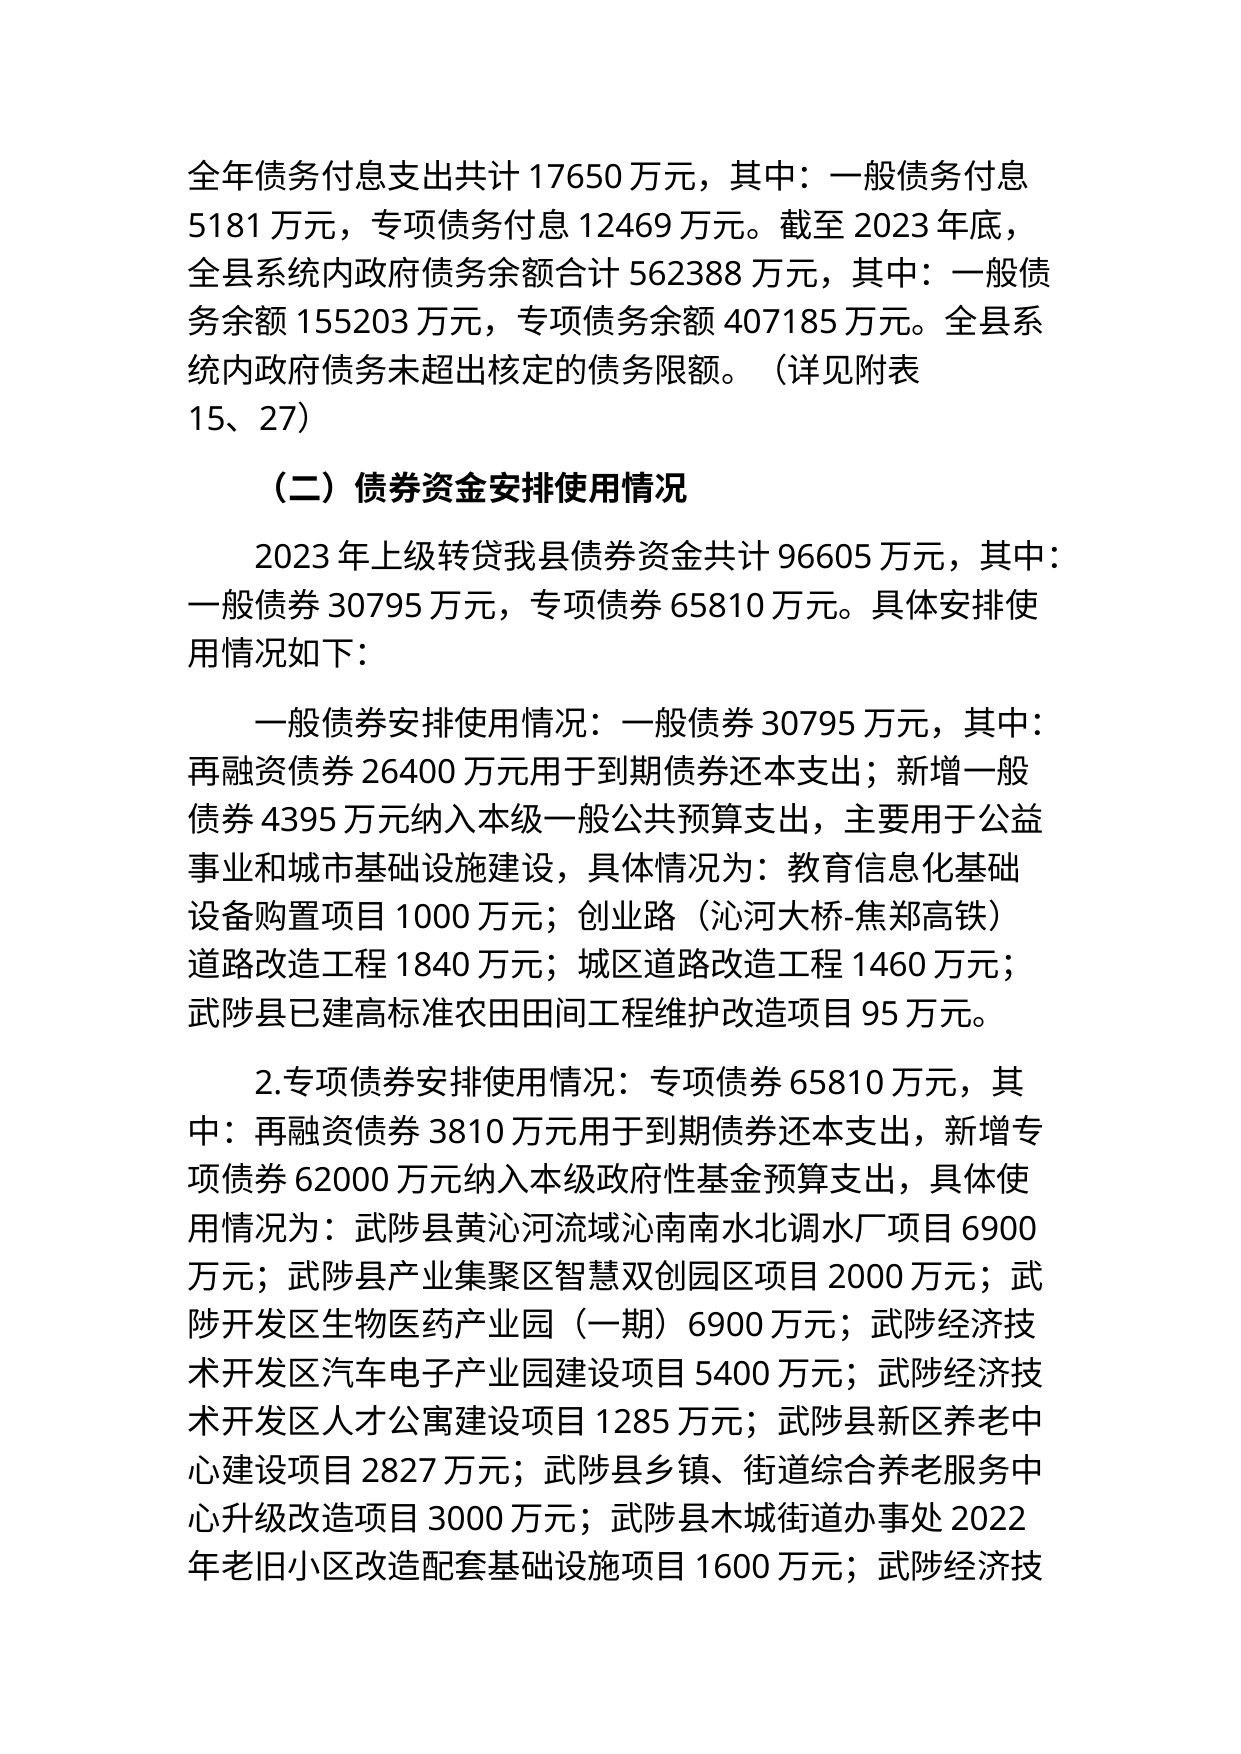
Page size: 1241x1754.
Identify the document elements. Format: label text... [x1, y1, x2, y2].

text （二）债券资金安排使用情况 [187, 461, 1053, 509]
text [187, 150, 1053, 440]
text 2023年上级转贷我县债券资金共计96605万元，其中：一般债券30795万元，专项债券65810万元。具体安排使用情况如下： [187, 530, 1053, 675]
text 一般债券安排使用情况：一般债券30795万元，其中：再融资债券26400万元用于到期债券还本支出；新增一般债券4395万元纳入本级一般公共预算支出，主要用于公益事业和城市基础设施建设，具体情况为：教育信息化基础设备购置项目1000万元；创业路（沁河大桥-焦郑高铁）道路改造工程1840万元；城区道路改造工程1460万元；武陟县已建高标准农田田间工程维护改造项目95万元。 [187, 696, 1053, 1035]
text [187, 1056, 1053, 1589]
